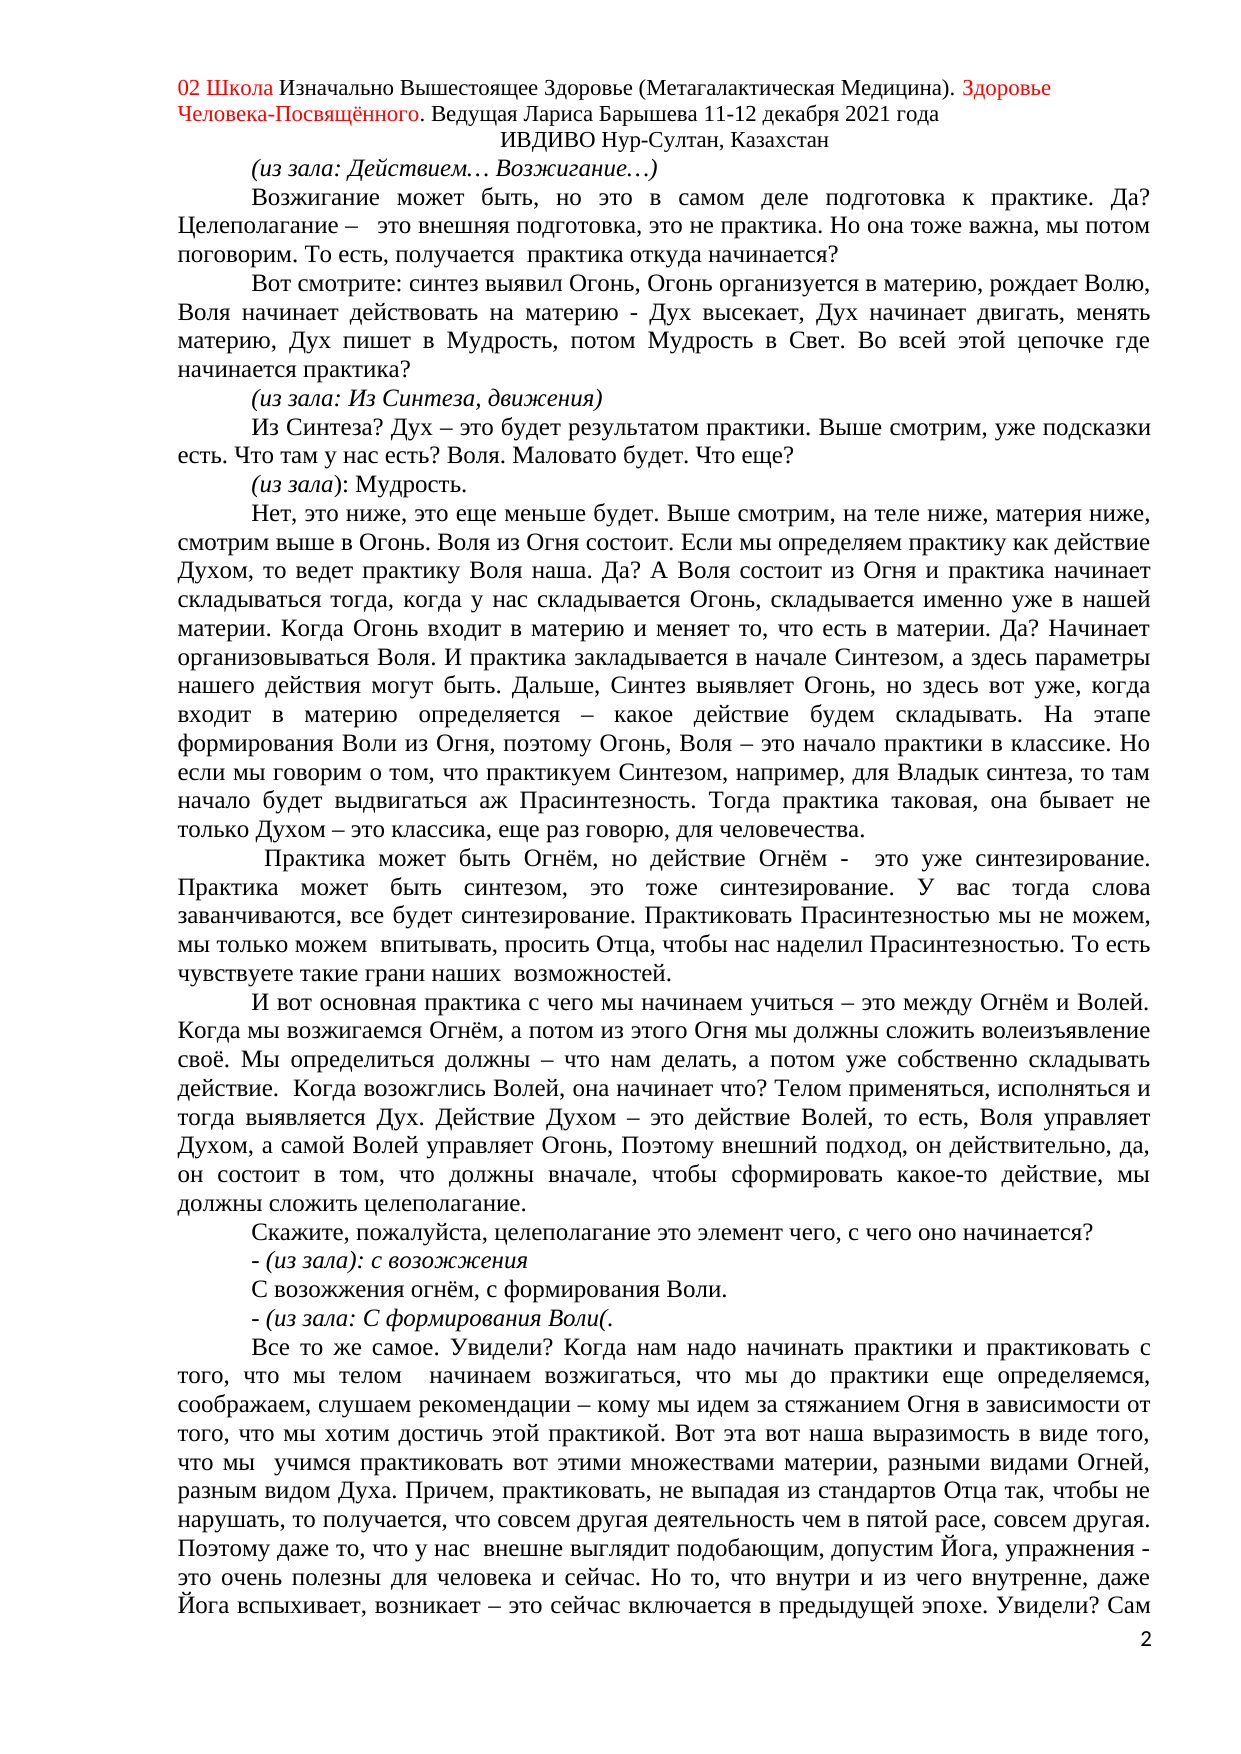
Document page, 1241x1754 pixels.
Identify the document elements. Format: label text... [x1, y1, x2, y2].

text - (из зала: С формирования Воли(. [177, 1303, 1152, 1332]
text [177, 1332, 1152, 1619]
text Вот смотрите: синтез выявил Огонь, Огонь организуется в материю, рождает Волю, Воля начинает действовать на материю - Дух высекает, Дух начинает двигать, менять материю, Дух пишет в Мудрость, потом Мудрость в Свет. Во всей этой цепочке где начинается практика? [177, 268, 1152, 383]
text (из зала): Мудрость. [177, 469, 1152, 498]
text (из зала: Из Синтеза, движения) [177, 383, 1152, 412]
text - (из зала): с возожжения [177, 1245, 1152, 1274]
text Возжигание может быть, но это в самом деле подготовка к практике. Да? Целеполагание – это внешняя подготовка, это не практика. Но она тоже важна, мы потом поговорим. То есть, получается практика откуда начинается? [177, 182, 1152, 268]
text (из зала: Действием… Возжигание…) [177, 153, 1152, 182]
text Практика может быть Огнём, но действие Огнём - это уже синтезирование. Практика может быть синтезом, это тоже синтезирование. У вас тогда слова заванчиваются, все будет синтезирование. Практиковать Прасинтезностью мы не можем, мы только можем впитывать, просить Отца, чтобы нас наделил Прасинтезностью. То есть чувствуете такие грани наших возможностей. [177, 843, 1152, 987]
text Из Синтеза? Дух – это будет результатом практики. Выше смотрим, уже подсказки есть. Что там у нас есть? Воля. Маловато будет. Что еще? [177, 412, 1152, 469]
text С возожжения огнём, с формирования Воли. [177, 1274, 1152, 1303]
text И вот основная практика с чего мы начинаем учиться – это между Огнём и Волей. Когда мы возжигаемся Огнём, а потом из этого Огня мы должны сложить волеизъявление своё. Мы определиться должны – что нам делать, а потом уже собственно складывать действие. Когда возожглись Волей, она начинает что? Телом применяться, исполняться и тогда выявляется Дух. Действие Духом – это действие Волей, то есть, Воля управляет Духом, а самой Волей управляет Огонь, Поэтому внешний подход, он действительно, да, он состоит в том, что должны вначале, чтобы сформировать какое-то действие, мы должны сложить целеполагание. [177, 987, 1152, 1217]
text Скажите, пожалуйста, целеполагание это элемент чего, с чего оно начинается? [177, 1217, 1152, 1245]
text Нет, это ниже, это еще меньше будет. Выше смотрим, на теле ниже, материя ниже, смотрим выше в Огонь. Воля из Огня состоит. Если мы определяем практику как действие Духом, то ведет практику Воля наша. Да? А Воля состоит из Огня и практика начинает складываться тогда, когда у нас складывается Огонь, складывается именно уже в нашей материи. Когда Огонь входит в материю и меняет то, что есть в материи. Да? Начинает организовываться Воля. И практика закладывается в начале Синтезом, а здесь параметры нашего действия могут быть. Дальше, Синтез выявляет Огонь, но здесь вот уже, когда входит в материю определяется – какое действие будем складывать. На этапе формирования Воли из Огня, поэтому Огонь, Воля – это начало практики в классике. Но если мы говорим о том, что практикуем Синтезом, например, для Владык синтеза, то там начало будет выдвигаться аж Прасинтезность. Тогда практика таковая, она бывает не только Духом – это классика, еще раз говорю, для человечества. [177, 498, 1152, 843]
